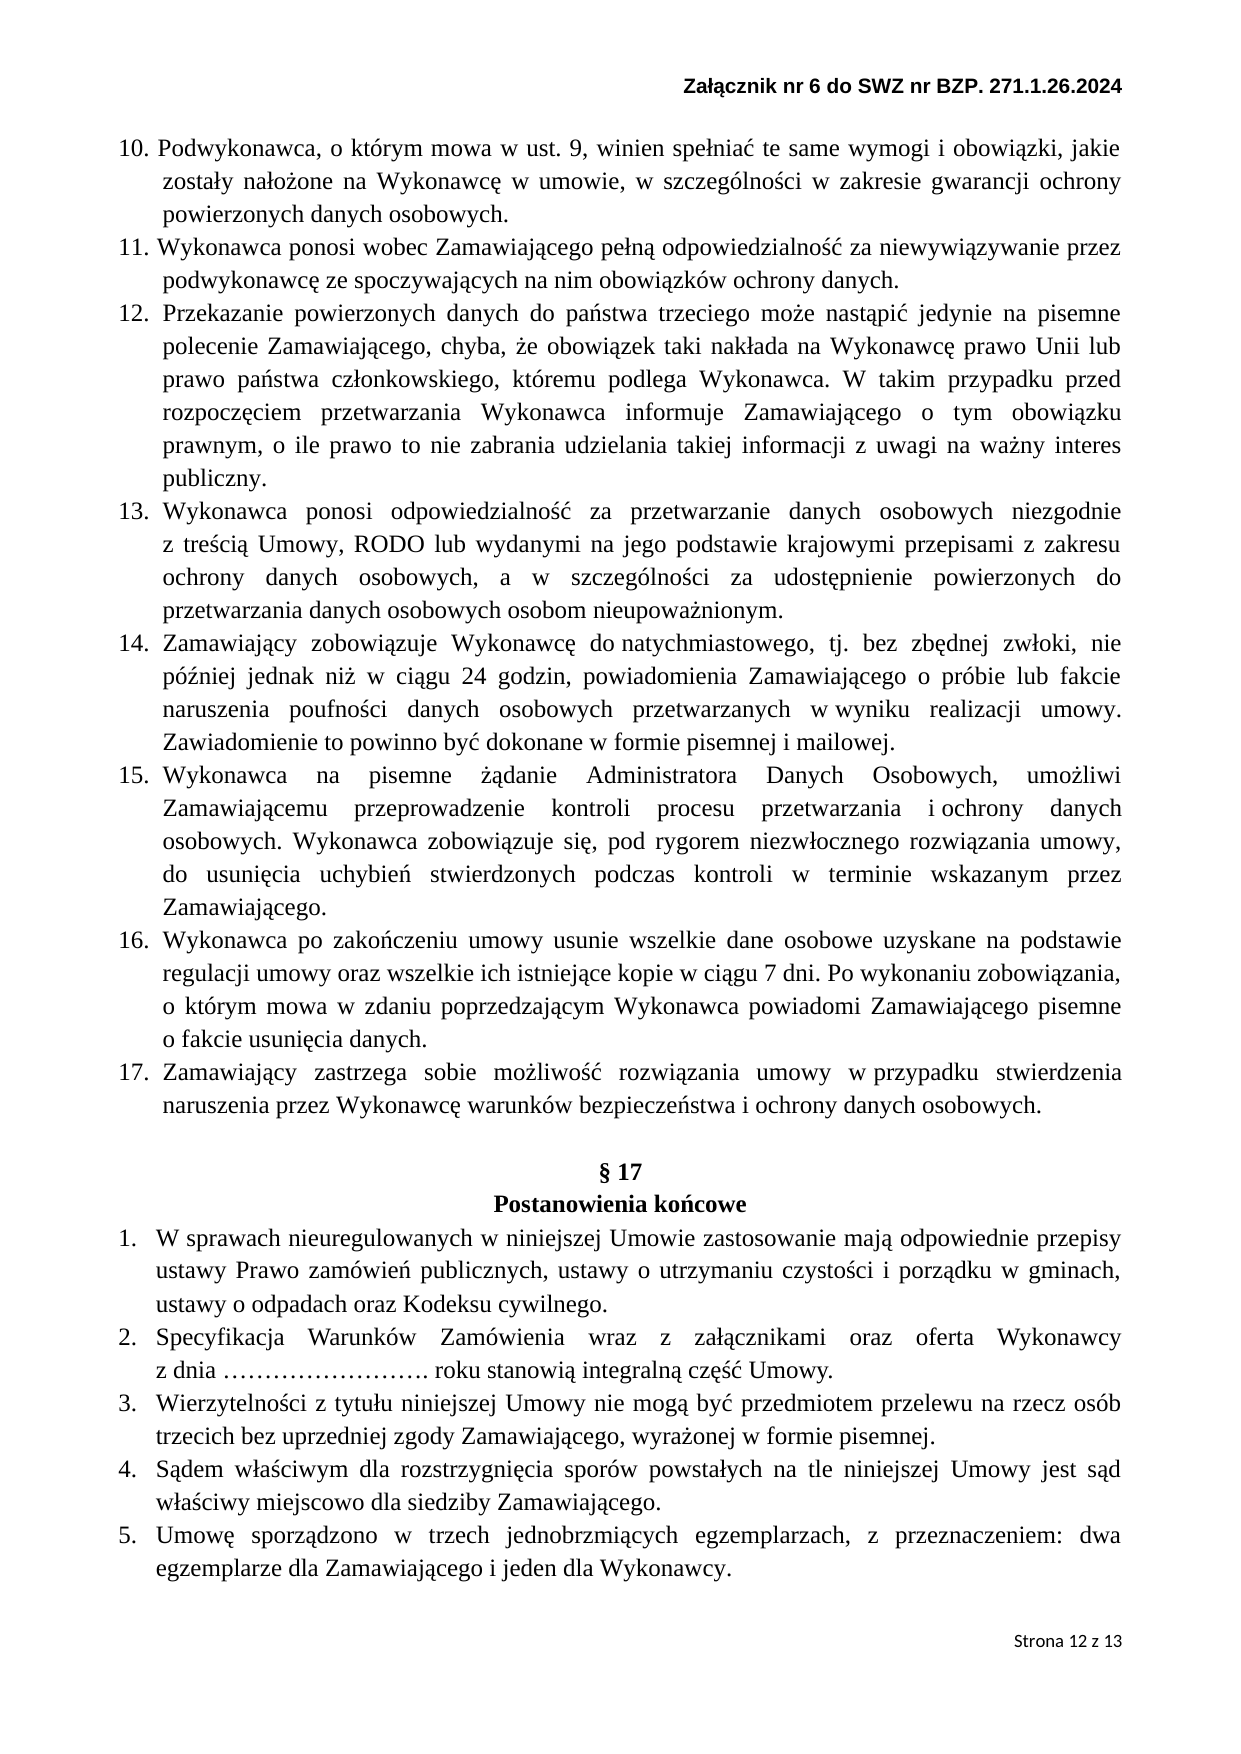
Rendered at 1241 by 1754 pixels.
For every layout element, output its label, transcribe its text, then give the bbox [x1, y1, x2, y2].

list W sprawach nieuregulowanych w niniejszej Umowie zastosowanie mają odpowiednie przepisy ustawy Prawo zamówień publicznych, ustawy o utrzymaniu czystości i porządku w gminach, ustawy o odpadach oraz Kodeksu cywilnego. [118, 1223, 1122, 1317]
text 17. Zamawiający zastrzega sobie możliwość rozwiązania umowy w przypadku stwierdzenia naruszenia przez Wykonawcę warunków bezpieczeństwa i ochrony danych osobowych. [118, 1057, 1122, 1119]
text 10. Podwykonawca, o którym mowa w ust. 9, winien spełniać te same wymogi i obowiązki, jakie zostały nałożone na Wykonawcę w umowie, w szczególności w zakresie gwarancji ochrony powierzonych danych osobowych. [118, 133, 1122, 228]
list Wierzytelności z tytułu niniejszej Umowy nie mogą być przedmiotem przelewu na rzecz osób trzecich bez uprzedniej zgody Zamawiającego, wyrażonej w formie pisemnej. [118, 1388, 1122, 1449]
text 15. Wykonawca na pisemne żądanie Administratora Danych Osobowych, umożliwi Zamawiającemu przeprowadzenie kontroli procesu przetwarzania i ochrony danych osobowych. Wykonawca zobowiązuje się, pod rygorem niezwłocznego rozwiązania umowy, do usunięcia uchybień stwierdzonych podczas kontroli w terminie wskazanym przez Zamawiającego. [118, 760, 1122, 921]
text 16. Wykonawca po zakończeniu umowy usunie wszelkie dane osobowe uzyskane na podstawie regulacji umowy oraz wszelkie ich istniejące kopie w ciągu 7 dni. Po wykonaniu zobowiązania, o którym mowa w zdaniu poprzedzającym Wykonawca powiadomi Zamawiającego pisemne o fakcie usunięcia danych. [118, 925, 1122, 1053]
text § 17 [118, 1157, 1122, 1185]
text 12. Przekazanie powierzonych danych do państwa trzeciego może nastąpić jedynie na pisemne polecenie Zamawiającego, chyba, że obowiązek taki nakłada na Wykonawcę prawo Unii lub prawo państwa członkowskiego, któremu podlega Wykonawca. W takim przypadku przed rozpoczęciem przetwarzania Wykonawca informuje Zamawiającego o tym obowiązku prawnym, o ile prawo to nie zabrania udzielania takiej informacji z uwagi na ważny interes publiczny. [118, 298, 1122, 492]
text 13. Wykonawca ponosi odpowiedzialność za przetwarzanie danych osobowych niezgodnie z treścią Umowy, RODO lub wydanymi na jego podstawie krajowymi przepisami z zakresu ochrony danych osobowych, a w szczególności za udostępnienie powierzonych do przetwarzania danych osobowych osobom nieupoważnionym. [118, 496, 1122, 624]
list Specyfikacja Warunków Zamówienia wraz z załącznikami oraz oferta Wykonawcy z dnia ……………………. roku stanowią integralną część Umowy. [118, 1322, 1122, 1383]
list Sądem właściwym dla rozstrzygnięcia sporów powstałych na tle niniejszej Umowy jest sąd właściwy miejscowo dla siedziby Zamawiającego. [118, 1454, 1122, 1516]
text 11. Wykonawca ponosi wobec Zamawiającego pełną odpowiedzialność za niewywiązywanie przez podwykonawcę ze spoczywających na nim obowiązków ochrony danych. [118, 232, 1122, 294]
text 14. Zamawiający zobowiązuje Wykonawcę do natychmiastowego, tj. bez zbędnej zwłoki, nie później jednak niż w ciągu 24 godzin, powiadomienia Zamawiającego o próbie lub fakcie naruszenia poufności danych osobowych przetwarzanych w wyniku realizacji umowy. Zawiadomienie to powinno być dokonane w formie pisemnej i mailowej. [118, 628, 1122, 756]
list Umowę sporządzono w trzech jednobrzmiących egzemplarzach, z przeznaczeniem: dwa egzemplarze dla Zamawiającego i jeden dla Wykonawcy. [118, 1520, 1122, 1582]
text Postanowienia końcowe [118, 1189, 1122, 1218]
